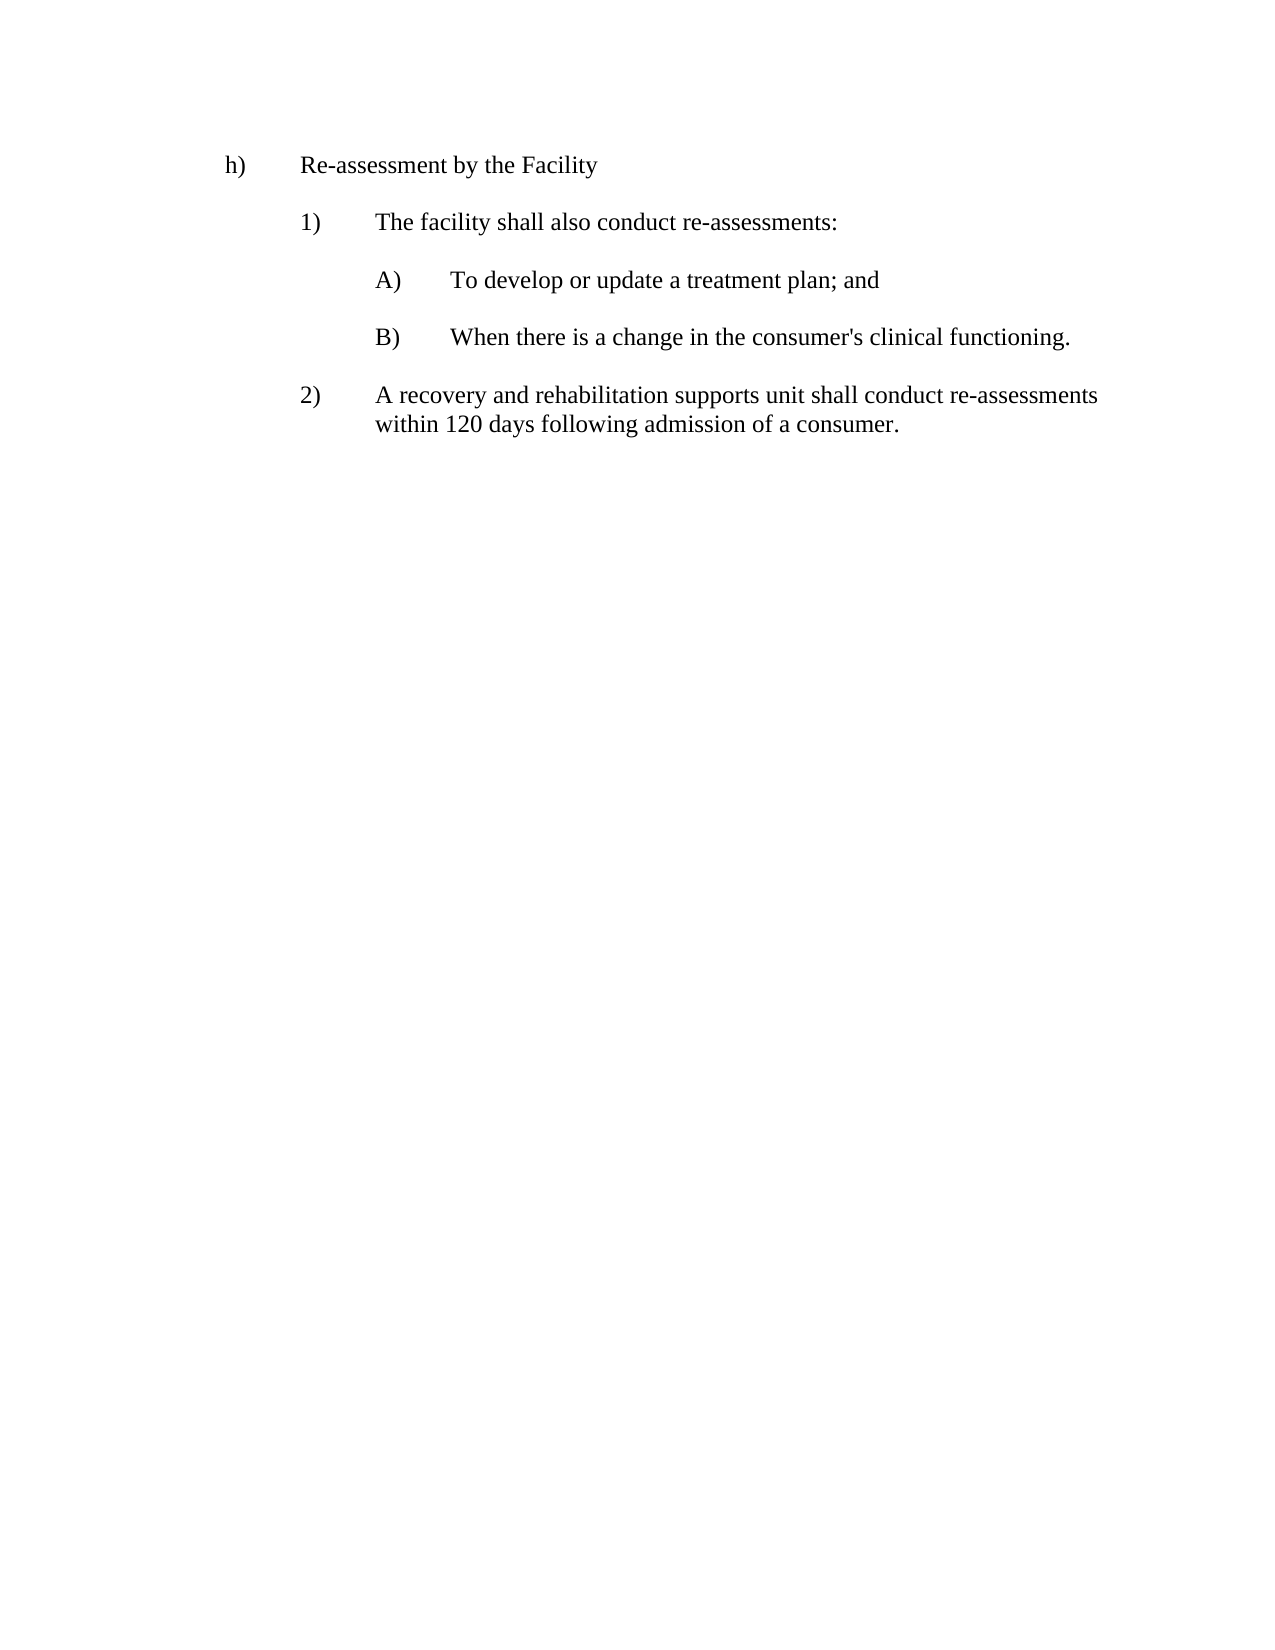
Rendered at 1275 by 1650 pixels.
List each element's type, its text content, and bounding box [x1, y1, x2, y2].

text 2) A recovery and rehabilitation supports unit shall conduct re-assessments within 120 days following admission of a consumer. [300, 380, 1125, 437]
text B) When there is a change in the consumer's clinical functioning. [375, 322, 1125, 351]
text 1) The facility shall also conduct re-assessments: [300, 207, 1125, 236]
text A) To develop or update a treatment plan; and [375, 265, 1125, 294]
text h) Re-assessment by the Facility [225, 150, 1125, 179]
